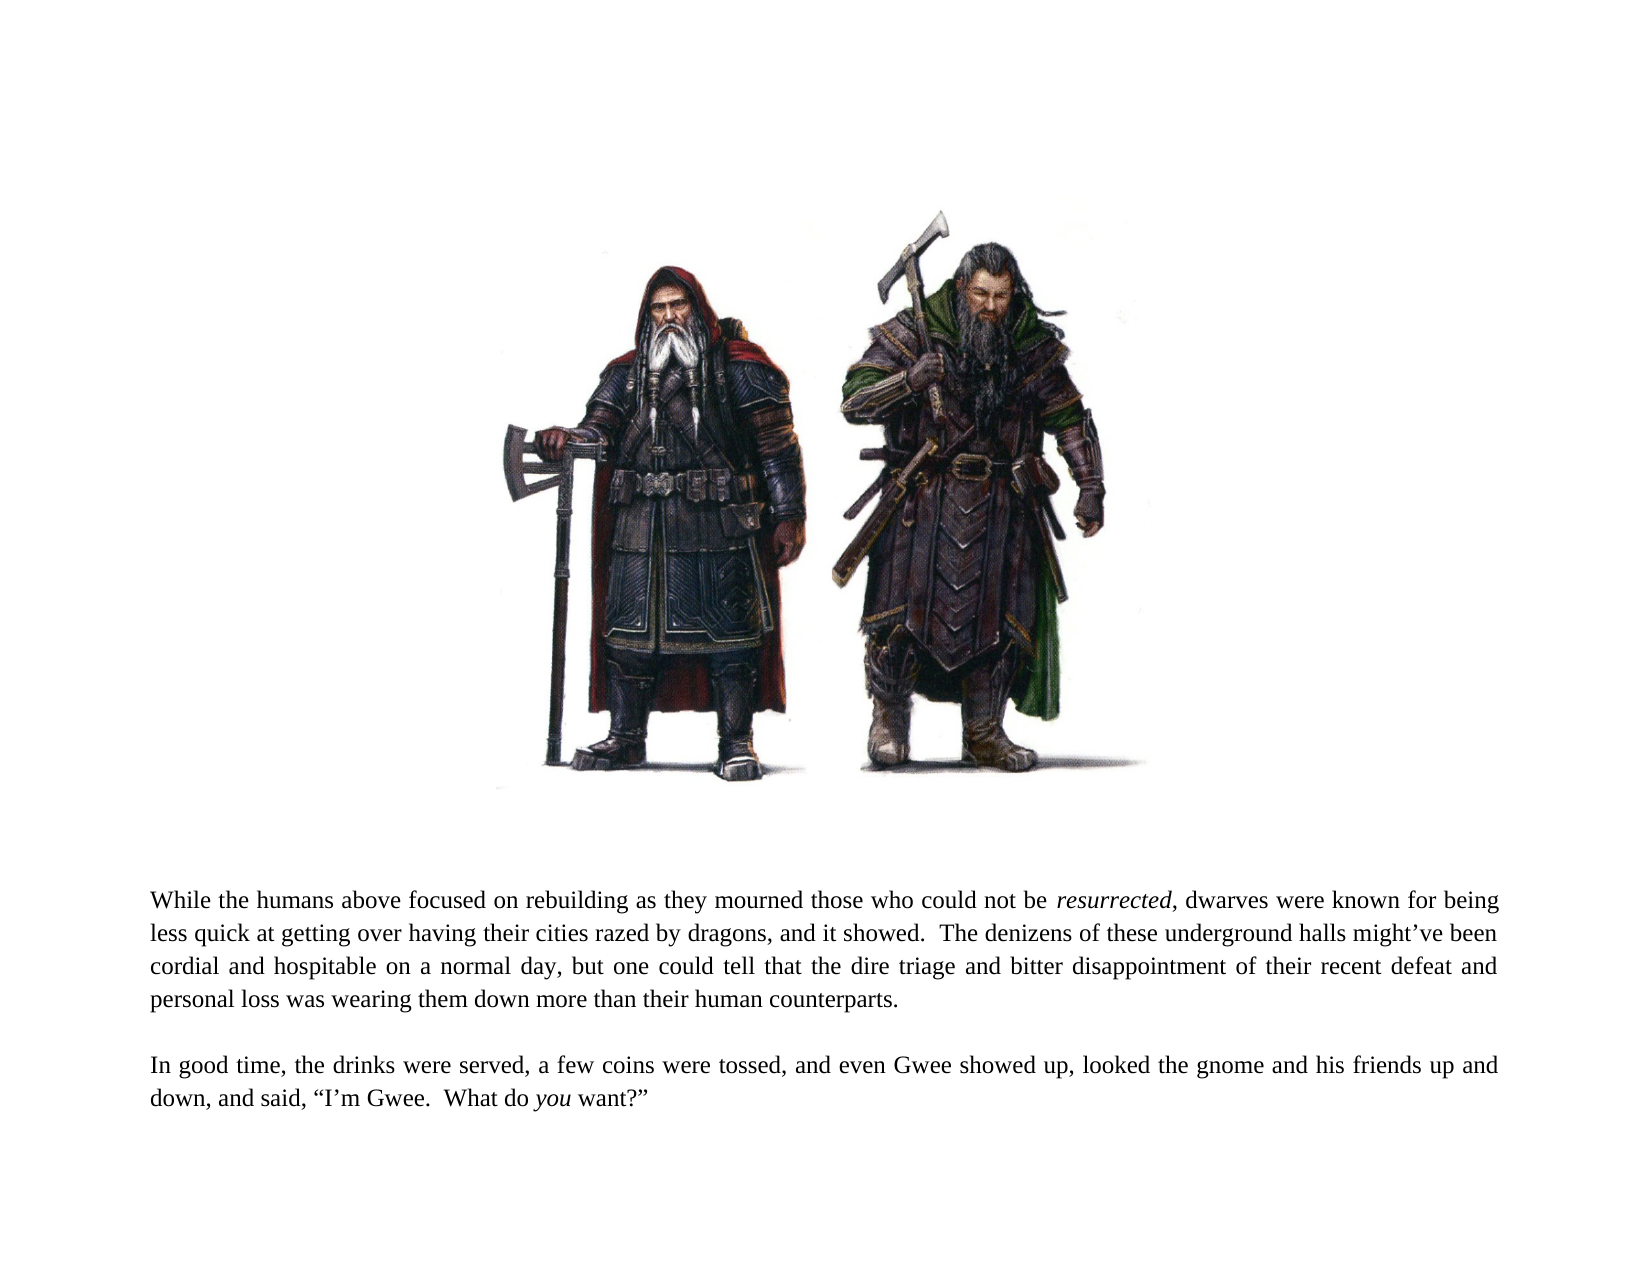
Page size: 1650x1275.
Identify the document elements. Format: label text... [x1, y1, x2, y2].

text While the humans above focused on rebuilding as they mourned those who could not be resurrected, dwarves were known for being less quick at getting over having their cities razed by dragons, and it showed. The denizens of these underground halls might’ve been cordial and hospitable on a normal day, but one could tell that the dire triage and bitter disappointment of their recent defeat and personal loss was wearing them down more than their human counterparts. [150, 885, 1500, 1013]
text In good time, the drinks were served, a few coins were tossed, and even Gwee showed up, looked the gnome and his friends up and down, and said, “I’m Gwee. What do you want?” [150, 1050, 1500, 1112]
picture [423, 150, 1227, 848]
